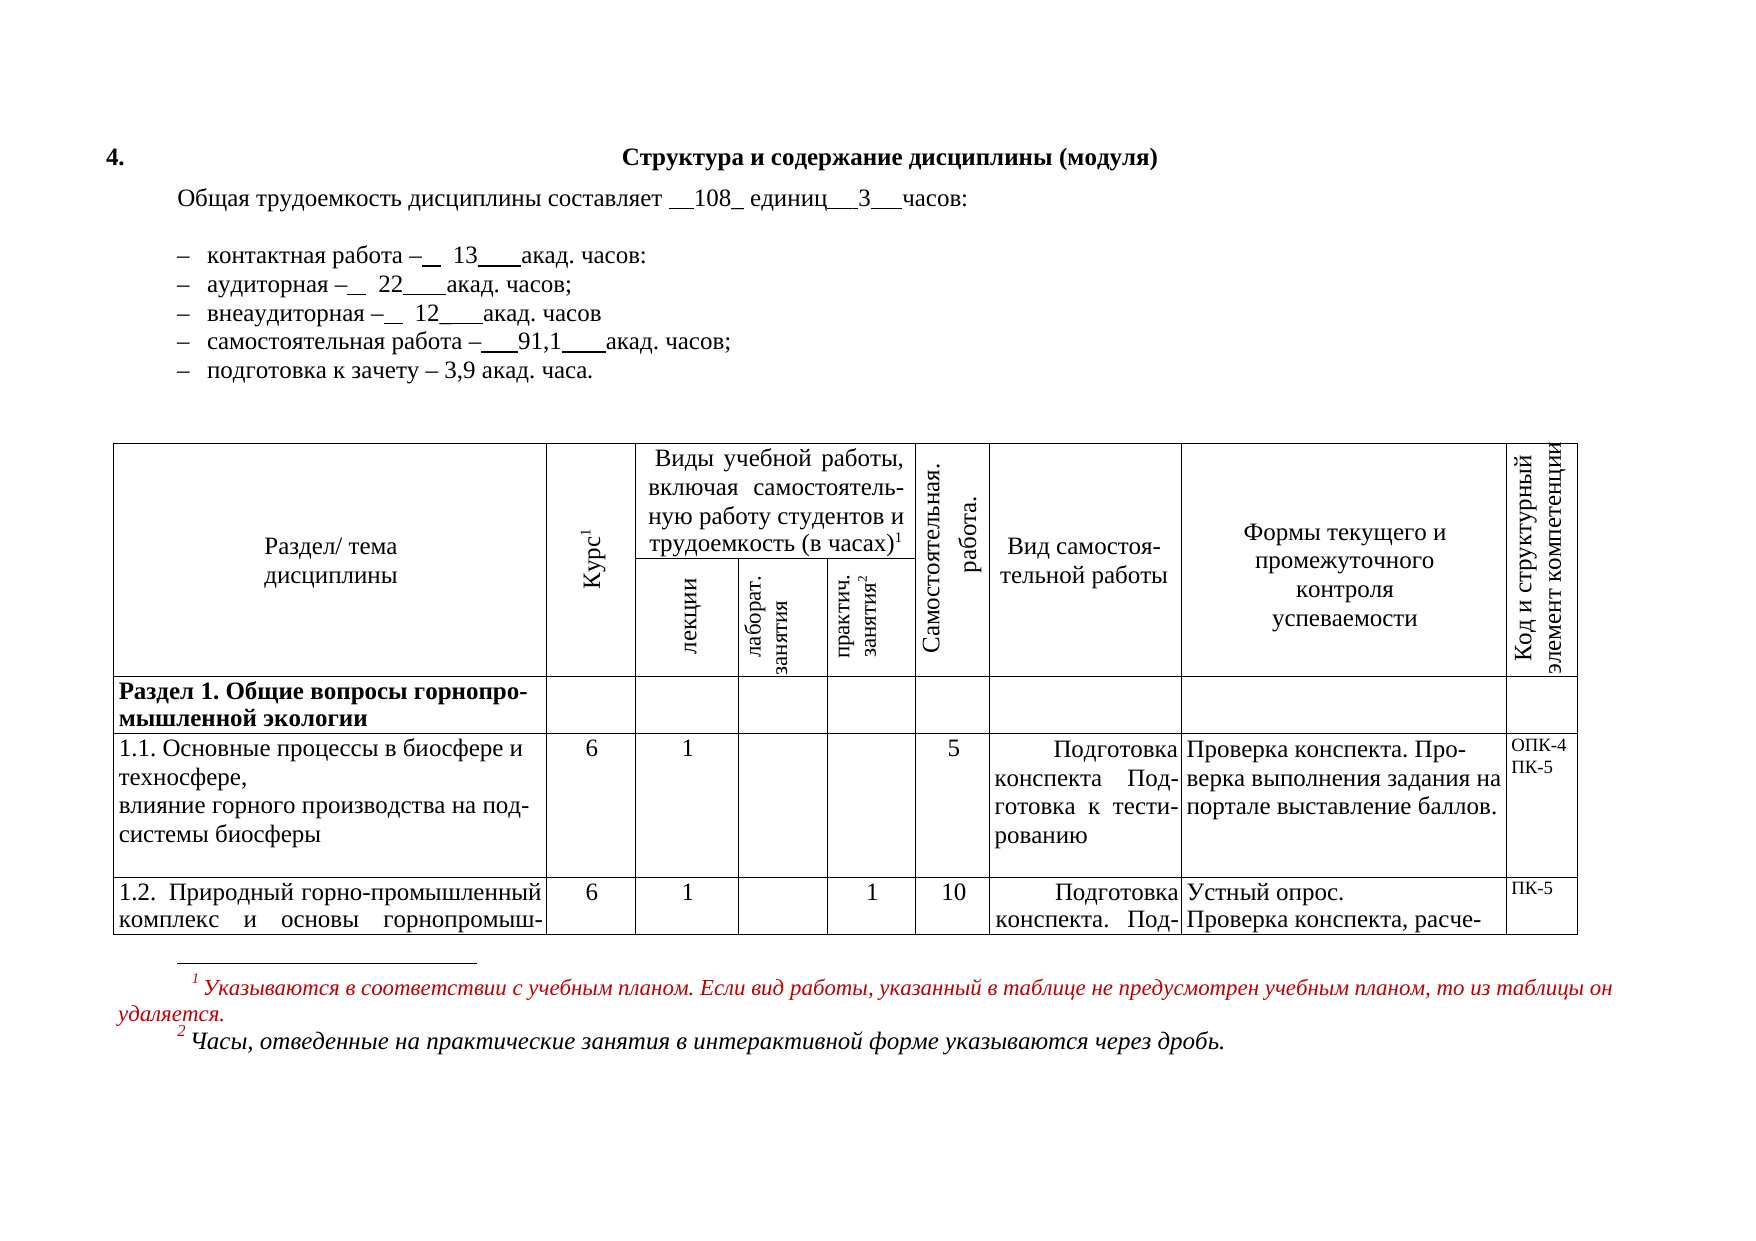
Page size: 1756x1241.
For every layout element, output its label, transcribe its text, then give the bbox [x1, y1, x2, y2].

table_cell [739, 677, 827, 733]
table_header Виды учебной работы, включая самостоятель- ную работу студентов и трудоемкость (в часах)1 [636, 444, 915, 558]
table_cell [1182, 677, 1506, 733]
table_cell [547, 677, 635, 733]
table_cell 1.2. Природный горно-промышленный комплекс и основы горнопромыш- [114, 878, 546, 934]
list подготовка к зачету – 3,9 акад. часа. [177, 355, 1649, 384]
list самостоятельная работа – 91,1 акад. часов; [177, 326, 1649, 355]
table_cell 10 [916, 878, 989, 934]
table_cell лаборат. занятия [739, 559, 827, 676]
table_cell [916, 677, 989, 733]
table_cell 1 [636, 878, 738, 934]
table_cell 1 [636, 734, 738, 877]
table_cell ОПК-4 ПК-5 [1507, 734, 1577, 877]
table_cell 6 [547, 878, 635, 934]
table_cell [739, 878, 827, 934]
table_cell Подготовка конспекта. Под- [990, 878, 1181, 934]
table_cell [636, 677, 738, 733]
table_cell 5 [916, 734, 989, 877]
table_cell Подготовка конспекта Под- готовка к тести- рованию [990, 734, 1181, 877]
list внеаудиторная – 12_ акад. часов [177, 298, 1649, 326]
table_header Вид самостоя- тельной работы [990, 444, 1181, 676]
table_cell лекции [636, 559, 738, 676]
table_cell [828, 677, 915, 733]
text Общая трудоемкость дисциплины составляет 108_ единиц 3 часов: [177, 183, 1649, 211]
table_cell 6 [547, 734, 635, 877]
table_cell [990, 677, 1181, 733]
table_cell [1507, 677, 1577, 733]
table_header Код и структурный элемент компетенции [1507, 444, 1577, 676]
table_cell Устный опрос. Проверка конспекта, расче- [1182, 878, 1506, 934]
table_cell практич. занятия2 [828, 559, 915, 676]
subtitle Структура и содержание дисциплины (модуля) [106, 142, 1649, 171]
text 2 Часы, отведенные на практические занятия в интерактивной форме указываются через дробь. [177, 1027, 1649, 1055]
table_header Формы текущего и промежуточного контроля успеваемости [1182, 444, 1506, 676]
table_cell Раздел 1. Общие вопросы горнопро- мышленной экологии [114, 677, 546, 733]
table_header Раздел/ тема дисциплины [114, 444, 546, 676]
list контактная работа – 13 акад. часов: [177, 240, 1649, 269]
table_cell 1 [828, 878, 915, 934]
table_header Курс1 [547, 444, 635, 676]
table_cell Проверка конспекта. Про- верка выполнения задания на портале выставление баллов. [1182, 734, 1506, 877]
table_header Самостоятельная. работа. [916, 444, 989, 676]
text 1 Указываются в соответствии с учебным планом. Если вид работы, указанный в таблице не предусмотрен учебным планом, то из таблицы он удаляется. [118, 964, 1649, 1027]
table_cell ПК-5 [1507, 878, 1577, 934]
table_cell 1.1. Основные процессы в биосфере и техносфере, влияние горного производства на под- системы биосферы [114, 734, 546, 877]
table_cell [739, 734, 827, 877]
list аудиторная – 22 акад. часов; [177, 269, 1649, 298]
table_cell [828, 734, 915, 877]
